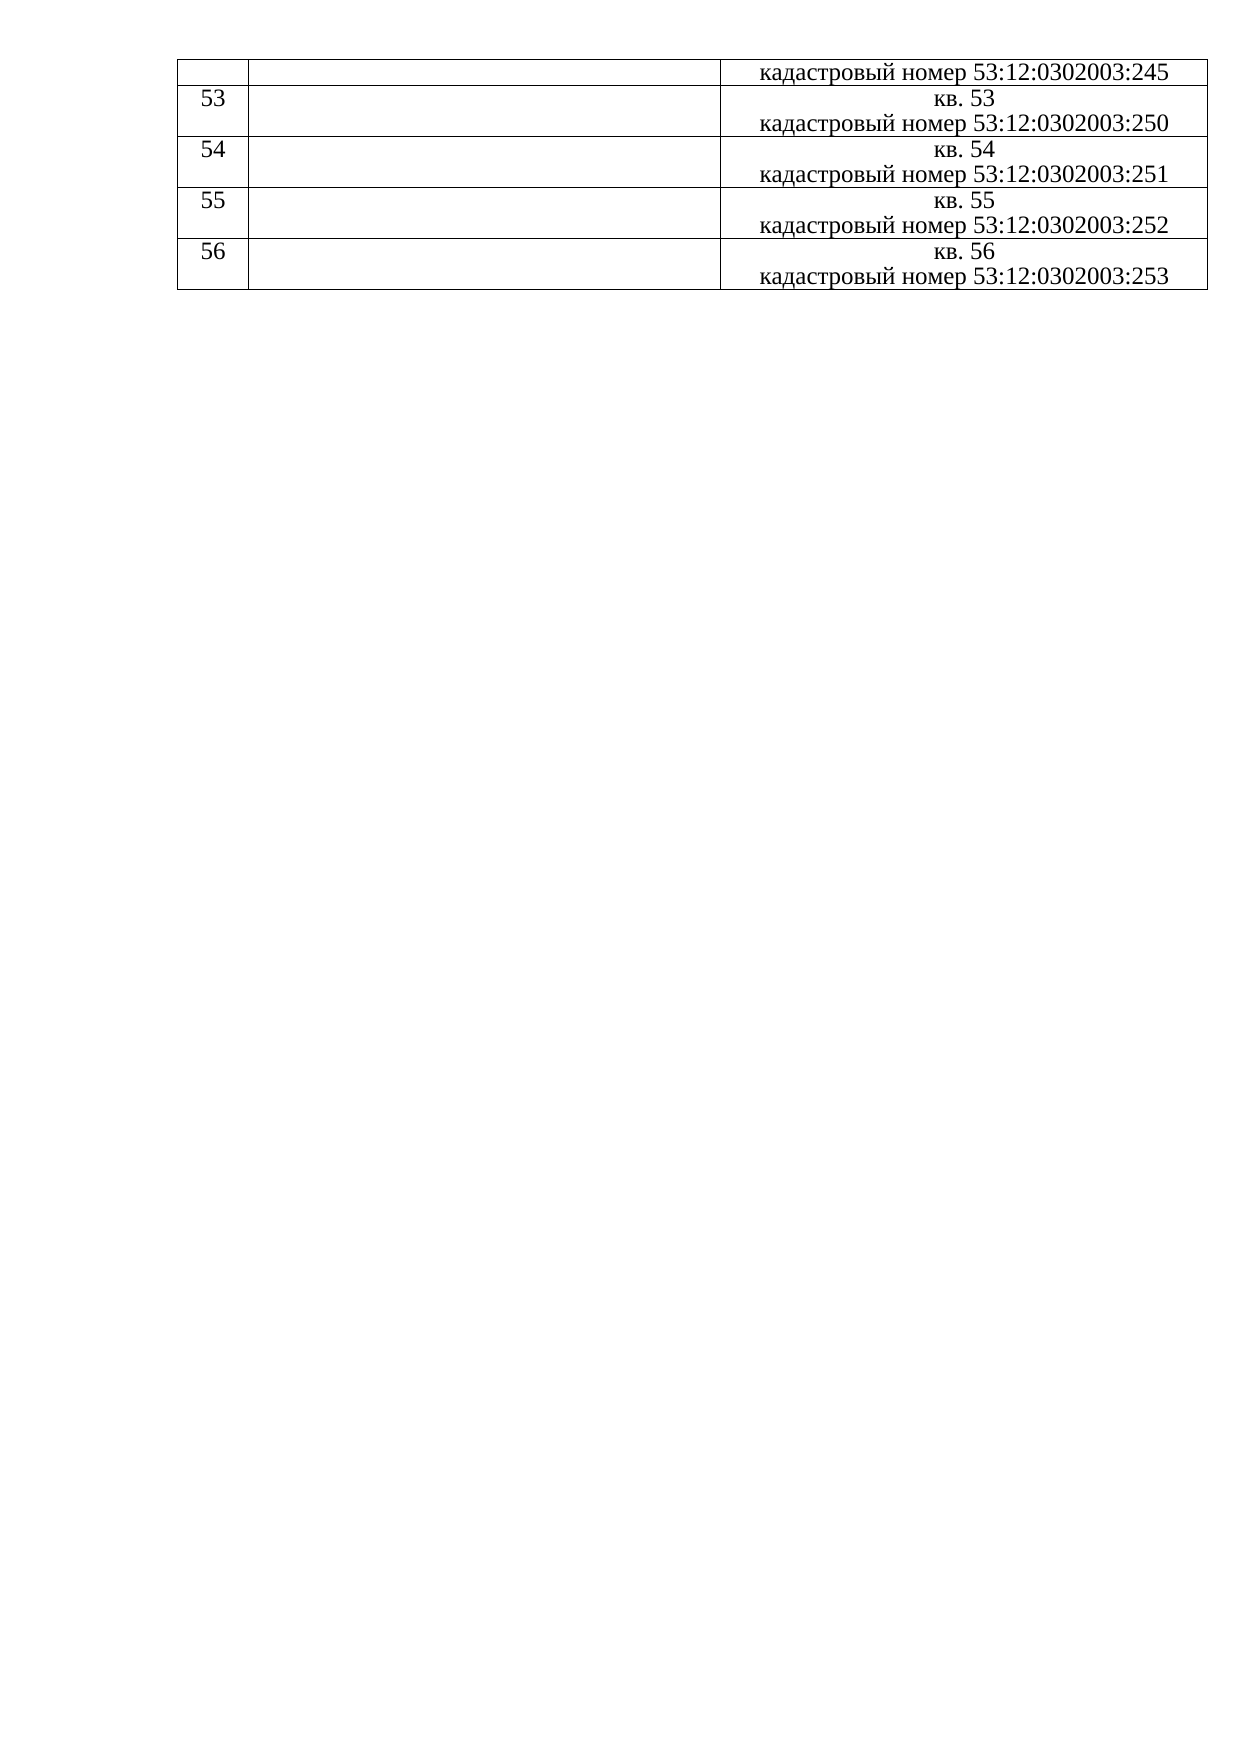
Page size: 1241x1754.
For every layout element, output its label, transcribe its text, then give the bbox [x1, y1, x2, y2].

table_cell [249, 137, 720, 187]
table_cell [249, 239, 720, 289]
table_cell кв. 56 кадастровый номер 53:12:0302003:253 [721, 239, 1207, 289]
table_cell кв. 53 кадастровый номер 53:12:0302003:250 [721, 86, 1207, 136]
table_cell 55 [178, 188, 248, 238]
table_cell [249, 188, 720, 238]
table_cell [721, 60, 1207, 85]
table_cell кв. 54 кадастровый номер 53:12:0302003:251 [721, 137, 1207, 187]
table_cell 56 [178, 239, 248, 289]
table_cell кв. 55 кадастровый номер 53:12:0302003:252 [721, 188, 1207, 238]
table_cell [249, 60, 720, 85]
table_cell 53 [178, 86, 248, 136]
table_cell [249, 86, 720, 136]
table_cell 52 [178, 60, 248, 85]
table_cell 54 [178, 137, 248, 187]
